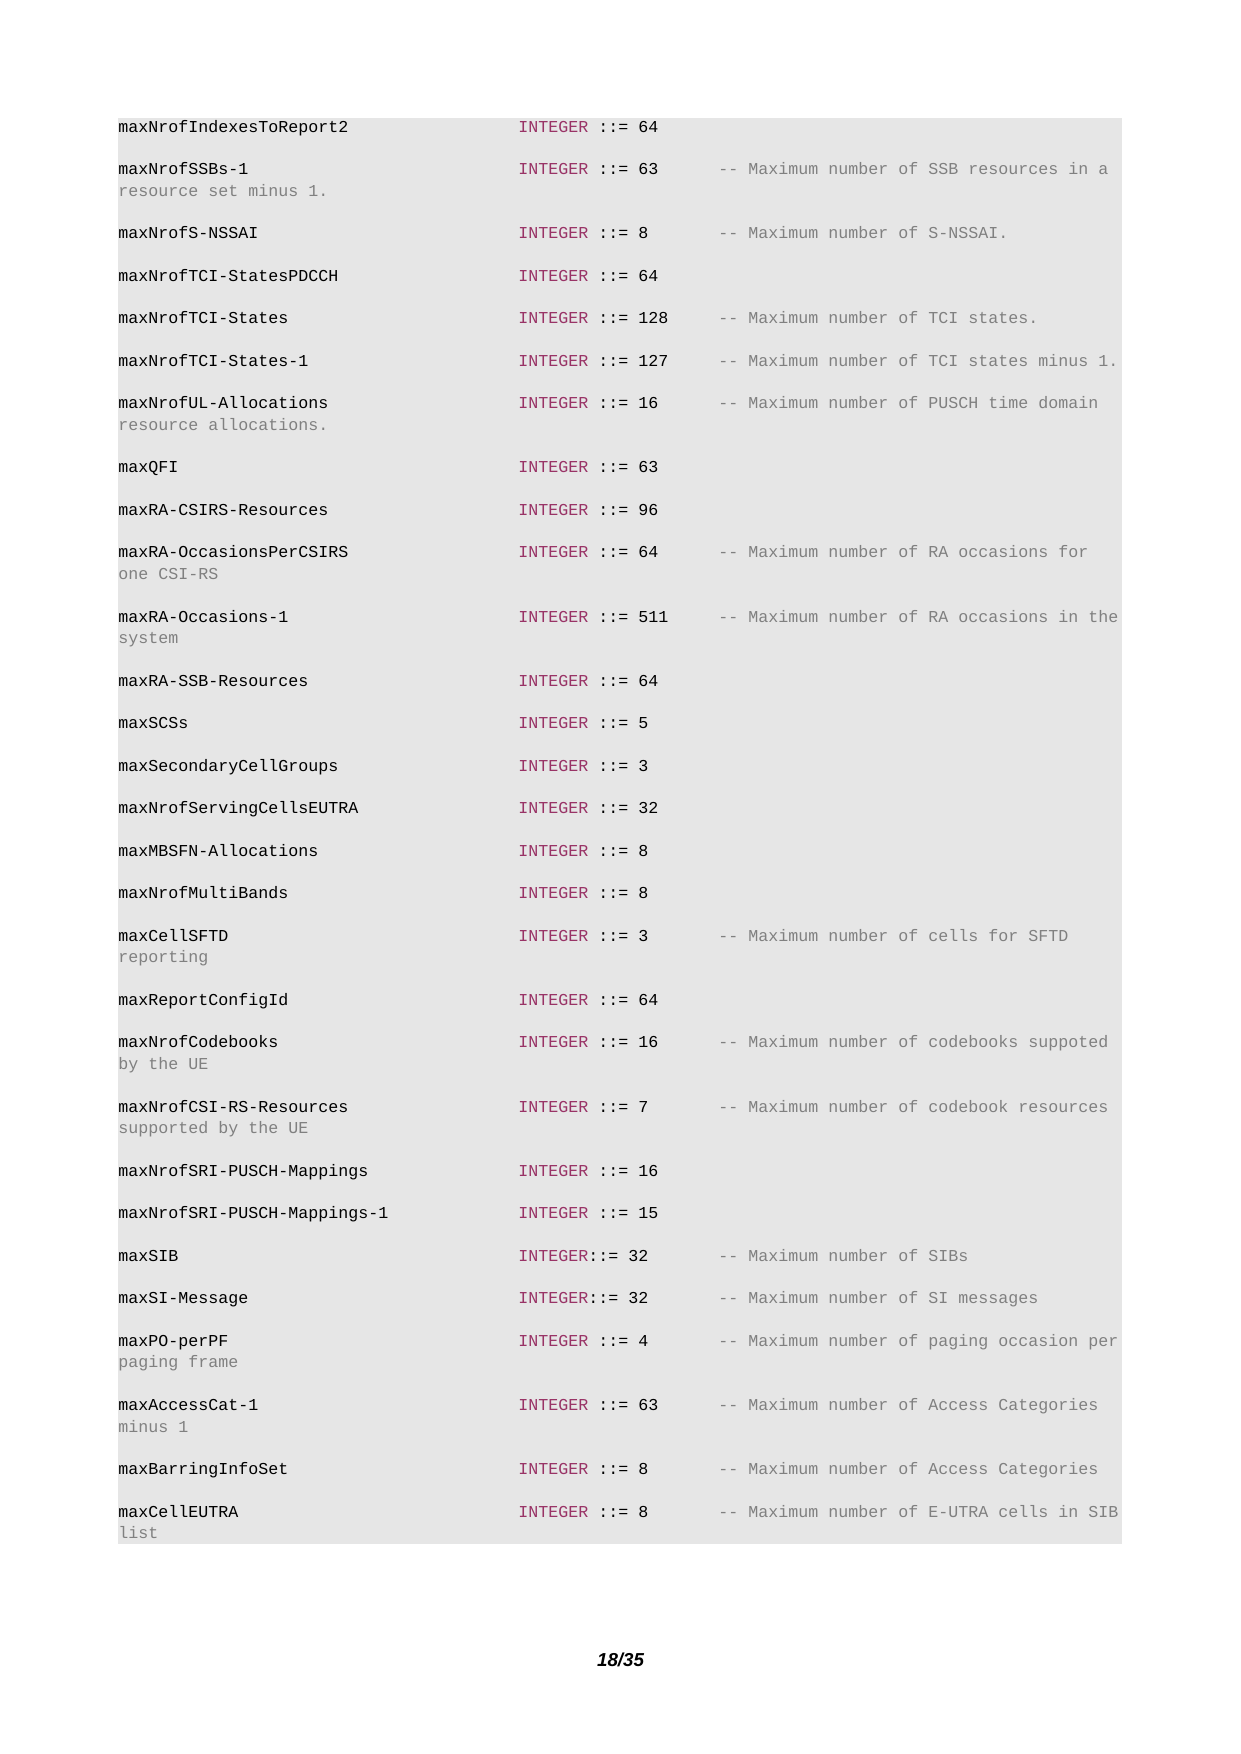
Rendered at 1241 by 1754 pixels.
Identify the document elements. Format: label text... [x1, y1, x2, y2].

text maxNrofSRI-PUSCH-Mappings INTEGER ::= 16 [118, 1162, 1122, 1181]
text maxAccessCat-1 INTEGER ::= 63 -- Maximum number of Access Categories minus 1 [118, 1396, 1122, 1437]
text maxReportConfigId INTEGER ::= 64 [118, 991, 1122, 1010]
text maxNrofMultiBands INTEGER ::= 8 [118, 885, 1122, 904]
text maxNrofIndexesToReport2 INTEGER ::= 64 [118, 118, 1122, 137]
text maxNrofSSBs-1 INTEGER ::= 63 -- Maximum number of SSB resources in a resource set minus 1. [118, 161, 1122, 201]
text maxNrofTCI-States-1 INTEGER ::= 127 -- Maximum number of TCI states minus 1. [118, 352, 1122, 371]
text maxSIB INTEGER::= 32 -- Maximum number of SIBs [118, 1247, 1122, 1266]
text maxNrofTCI-StatesPDCCH INTEGER ::= 64 [118, 267, 1122, 286]
text maxNrofServingCellsEUTRA INTEGER ::= 32 [118, 800, 1122, 819]
text maxQFI INTEGER ::= 63 [118, 459, 1122, 478]
text maxSecondaryCellGroups INTEGER ::= 3 [118, 757, 1122, 776]
text maxSI-Message INTEGER::= 32 -- Maximum number of SI messages [118, 1290, 1122, 1309]
text maxBarringInfoSet INTEGER ::= 8 -- Maximum number of Access Categories [118, 1461, 1122, 1479]
text maxNrofSRI-PUSCH-Mappings-1 INTEGER ::= 15 [118, 1205, 1122, 1224]
text maxNrofTCI-States INTEGER ::= 128 -- Maximum number of TCI states. [118, 310, 1122, 329]
text maxRA-Occasions-1 INTEGER ::= 511 -- Maximum number of RA occasions in the system [118, 608, 1122, 649]
text maxCellEUTRA INTEGER ::= 8 -- Maximum number of E-UTRA cells in SIB list [118, 1503, 1122, 1544]
text maxNrofCSI-RS-Resources INTEGER ::= 7 -- Maximum number of codebook resources supported by the UE [118, 1098, 1122, 1139]
text maxPO-perPF INTEGER ::= 4 -- Maximum number of paging occasion per paging frame [118, 1332, 1122, 1373]
text maxRA-SSB-Resources INTEGER ::= 64 [118, 672, 1122, 691]
text maxSCSs INTEGER ::= 5 [118, 715, 1122, 734]
text maxNrofS-NSSAI INTEGER ::= 8 -- Maximum number of S-NSSAI. [118, 225, 1122, 244]
text maxNrofUL-Allocations INTEGER ::= 16 -- Maximum number of PUSCH time domain resource allocations. [118, 395, 1122, 435]
text maxCellSFTD INTEGER ::= 3 -- Maximum number of cells for SFTD reporting [118, 927, 1122, 968]
text maxMBSFN-Allocations INTEGER ::= 8 [118, 842, 1122, 861]
text maxNrofCodebooks INTEGER ::= 16 -- Maximum number of codebooks suppoted by the UE [118, 1034, 1122, 1074]
text maxRA-OccasionsPerCSIRS INTEGER ::= 64 -- Maximum number of RA occasions for one CSI-RS [118, 544, 1122, 584]
text maxRA-CSIRS-Resources INTEGER ::= 96 [118, 501, 1122, 520]
